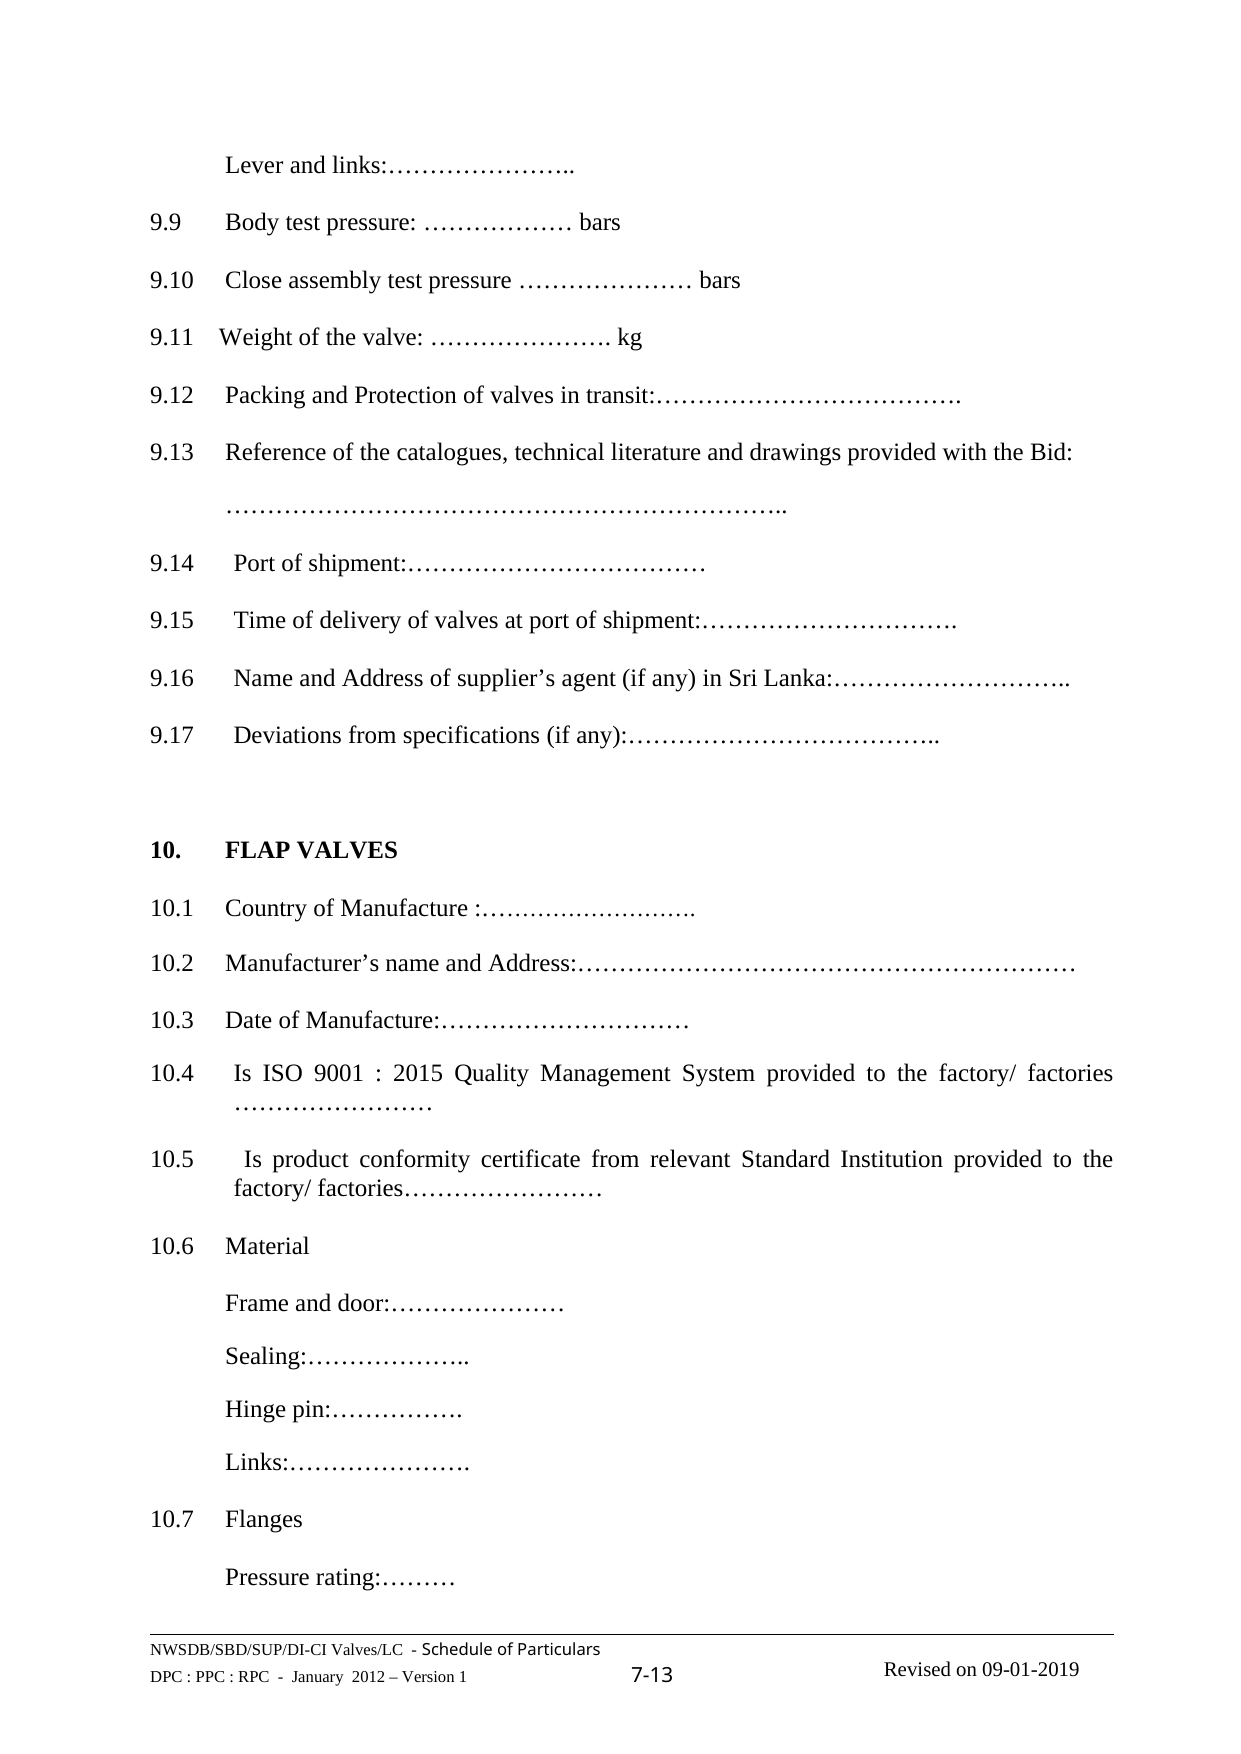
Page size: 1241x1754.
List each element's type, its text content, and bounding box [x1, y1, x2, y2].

text Pressure rating:……… [225, 1562, 1114, 1590]
subtitle Material [150, 1231, 1114, 1259]
subtitle 9.12 Packing and Protection of valves in transit:………………………………. [150, 380, 1114, 409]
subtitle 9.14 Port of shipment:……………………………… [150, 548, 1114, 577]
text 10. FLAP VALVES [150, 835, 1114, 864]
subtitle Date of Manufacture:………………………… [150, 1005, 1114, 1034]
subtitle Country of Manufacture :………………………. [150, 893, 1114, 922]
subtitle 9.11 Weight of the valve: …………………. kg [150, 322, 1114, 351]
subtitle 9.17 Deviations from specifications (if any):……………………………….. [150, 720, 1114, 749]
subtitle 9.9 Body test pressure: ……………… bars [150, 207, 1114, 236]
subtitle 9.13 Reference of the catalogues, technical literature and drawings provided with the Bid: [150, 437, 1114, 466]
subtitle Manufacturer’s name and Address:…………………………………………………… [150, 948, 1114, 977]
subtitle 9.10 Close assembly test pressure ………………… bars [150, 265, 1114, 294]
text Links:…………………. [225, 1447, 1114, 1475]
subtitle 9.16 Name and Address of supplier’s agent (if any) in :……………………….. [150, 663, 1114, 692]
list Is ISO 9001 : 2015 Quality Management System provided to the factory/ factories …………………… [150, 1058, 1114, 1116]
subtitle Flanges [150, 1504, 1114, 1533]
list Is product conformity certificate from relevant Standard Institution provided to the factory/ factories…………………… [150, 1144, 1114, 1202]
text ………………………………………………………….. [150, 490, 1114, 519]
text Frame and door:………………… [150, 1288, 1114, 1317]
text Hinge pin:……………. [225, 1394, 1114, 1423]
text Lever and links:………………….. [225, 150, 1114, 179]
subtitle 9.15 Time of delivery of valves at port of shipment:…………………………. [150, 605, 1114, 634]
text Sealing:……………….. [150, 1341, 1114, 1370]
